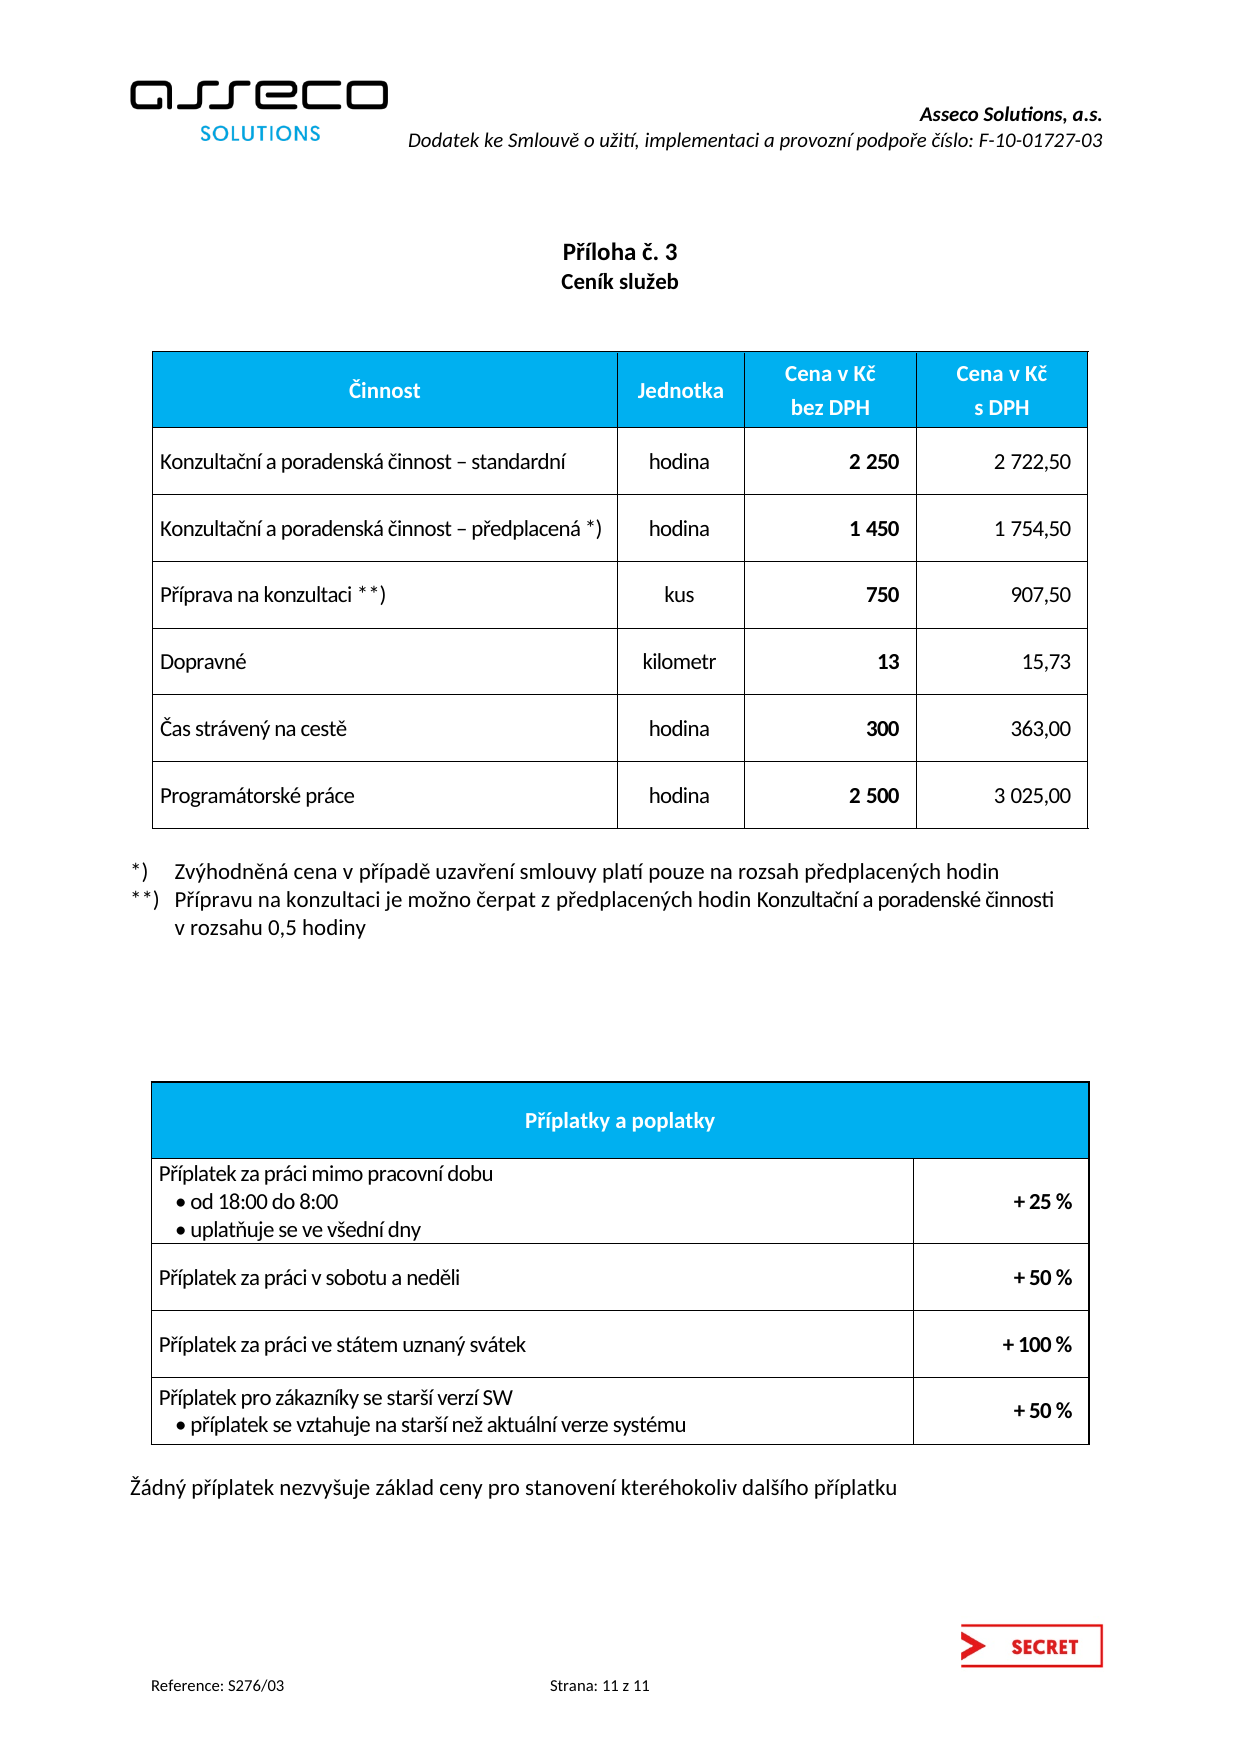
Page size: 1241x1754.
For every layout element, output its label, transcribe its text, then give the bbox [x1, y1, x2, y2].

picture [298, 133, 303, 141]
table_cell kus [618, 562, 744, 627]
table_cell 907,50 [917, 562, 1087, 627]
picture [216, 128, 225, 138]
table_cell 3 025,00 [917, 762, 1087, 828]
table_cell Čas strávený na cestě [153, 695, 617, 761]
table_cell Programátorské práce [153, 762, 617, 828]
table_cell Příplatek za práci mimo pracovní dobu • od 18:00 do 8:00 • uplatňuje se ve všední dny [152, 1159, 913, 1243]
table_header Příplatky a poplatky [152, 1083, 1088, 1158]
table_cell Příplatek za práci v sobotu a neděli [152, 1244, 913, 1310]
table_header Cena v Kč s DPH [917, 352, 1087, 427]
table_cell 2 722,50 [917, 428, 1087, 494]
table_cell + 25 % [914, 1159, 1088, 1243]
table_cell 363,00 [917, 695, 1087, 761]
table_cell Konzultační a poradenská činnost – předplacená *) [153, 495, 617, 561]
text Ceník služeb [130, 267, 1110, 295]
table_cell kilometr [618, 629, 744, 694]
table_cell Příprava na konzultaci **) [153, 562, 617, 627]
table_cell 2 250 [745, 428, 916, 494]
table_cell + 50 % [914, 1244, 1088, 1310]
table_cell 1 754,50 [917, 495, 1087, 561]
table_cell 15,73 [917, 629, 1087, 694]
table_cell 300 [745, 695, 916, 761]
table_cell hodina [618, 495, 744, 561]
table_cell + 50 % [914, 1378, 1088, 1443]
table_cell Konzultační a poradenská činnost – standardní [153, 428, 617, 494]
table_header Cena v Kč bez DPH [745, 352, 916, 427]
table_cell 750 [745, 562, 916, 627]
table_cell hodina [618, 762, 744, 828]
table_cell 1 450 [745, 495, 916, 561]
picture [961, 1616, 1111, 1676]
table_cell Příplatek za práci ve státem uznaný svátek [152, 1311, 913, 1377]
table_cell + 100 % [914, 1311, 1088, 1377]
table_cell hodina [618, 428, 744, 494]
text Příloha č. 3 [130, 236, 1110, 267]
table_header Jednotka [618, 352, 744, 427]
picture [130, 80, 388, 141]
table_header Činnost [153, 352, 617, 427]
picture [279, 128, 288, 138]
text **) Přípravu na konzultaci je možno čerpat z předplacených hodin Konzultační a poradenské činnosti v rozsahu 0,5 hodiny [130, 885, 1110, 941]
table_cell 13 [745, 629, 916, 694]
table_cell 2 500 [745, 762, 916, 828]
text *) Zvýhodněná cena v případě uzavření smlouvy platí pouze na rozsah předplacených hodin [130, 857, 1110, 885]
text Žádný příplatek nezvyšuje základ ceny pro stanovení kteréhokoliv dalšího příplatku [130, 1473, 1110, 1501]
table_cell Příplatek pro zákazníky se starší verzí SW • příplatek se vztahuje na starší než aktuální verze systému [152, 1378, 913, 1443]
table_cell Dopravné [153, 629, 617, 694]
table_cell hodina [618, 695, 744, 761]
